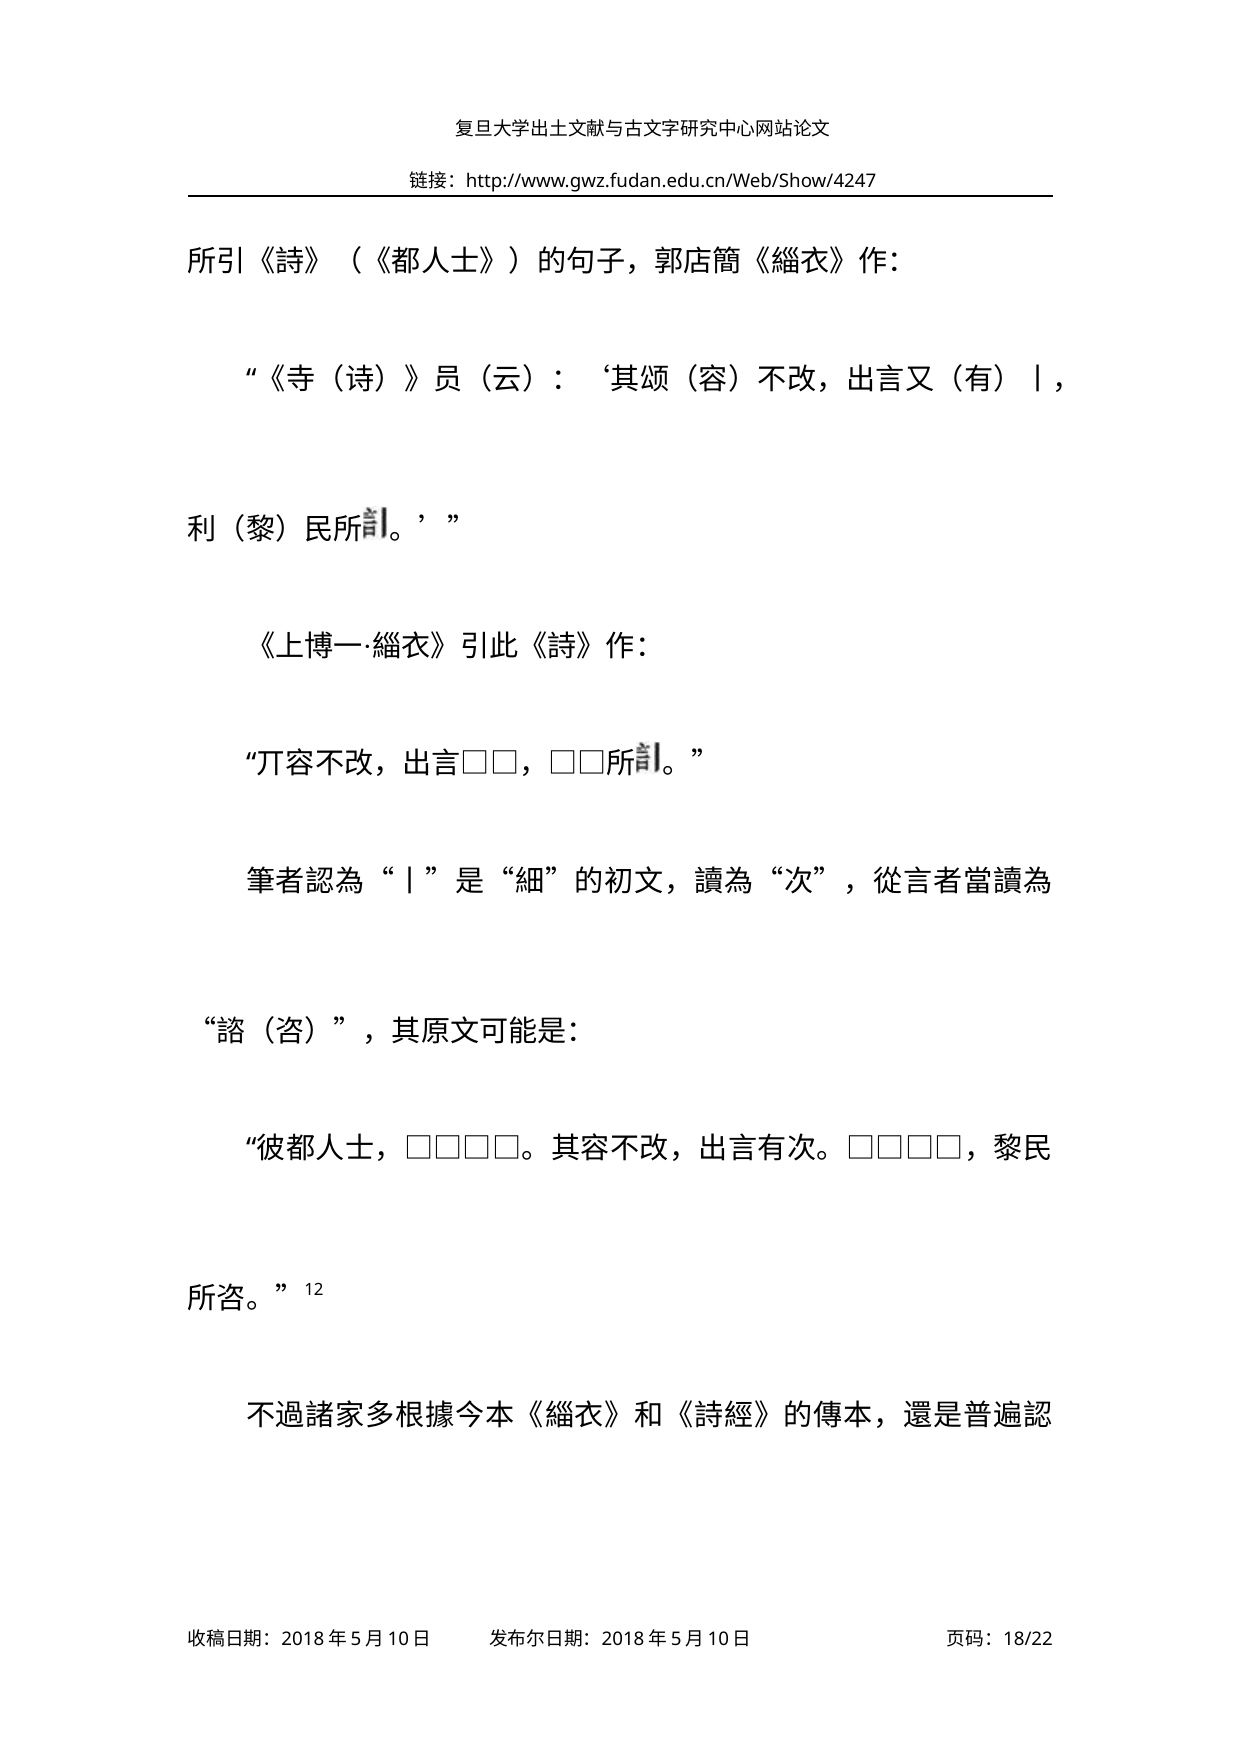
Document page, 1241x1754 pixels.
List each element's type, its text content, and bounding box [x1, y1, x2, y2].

picture [635, 741, 662, 774]
text “《寺（诗）》员（云）：‘其颂（容）不改，出言又（有）丨，利（黎）民所。’” [187, 339, 1053, 564]
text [187, 1376, 1053, 1451]
picture [362, 506, 389, 540]
text “丌容不改，出言□□，□□所。” [187, 723, 1053, 798]
text 筆者認為“丨”是“細”的初文，讀為“次”，從言者當讀為“諮（咨）”，其原文可能是： [187, 841, 1053, 1066]
text “彼都人士，□□□□。其容不改，出言有次。□□□□，黎民所咨。” [187, 1108, 1053, 1333]
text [187, 222, 1053, 297]
text 《上博一·緇衣》引此《詩》作： [187, 606, 1053, 681]
